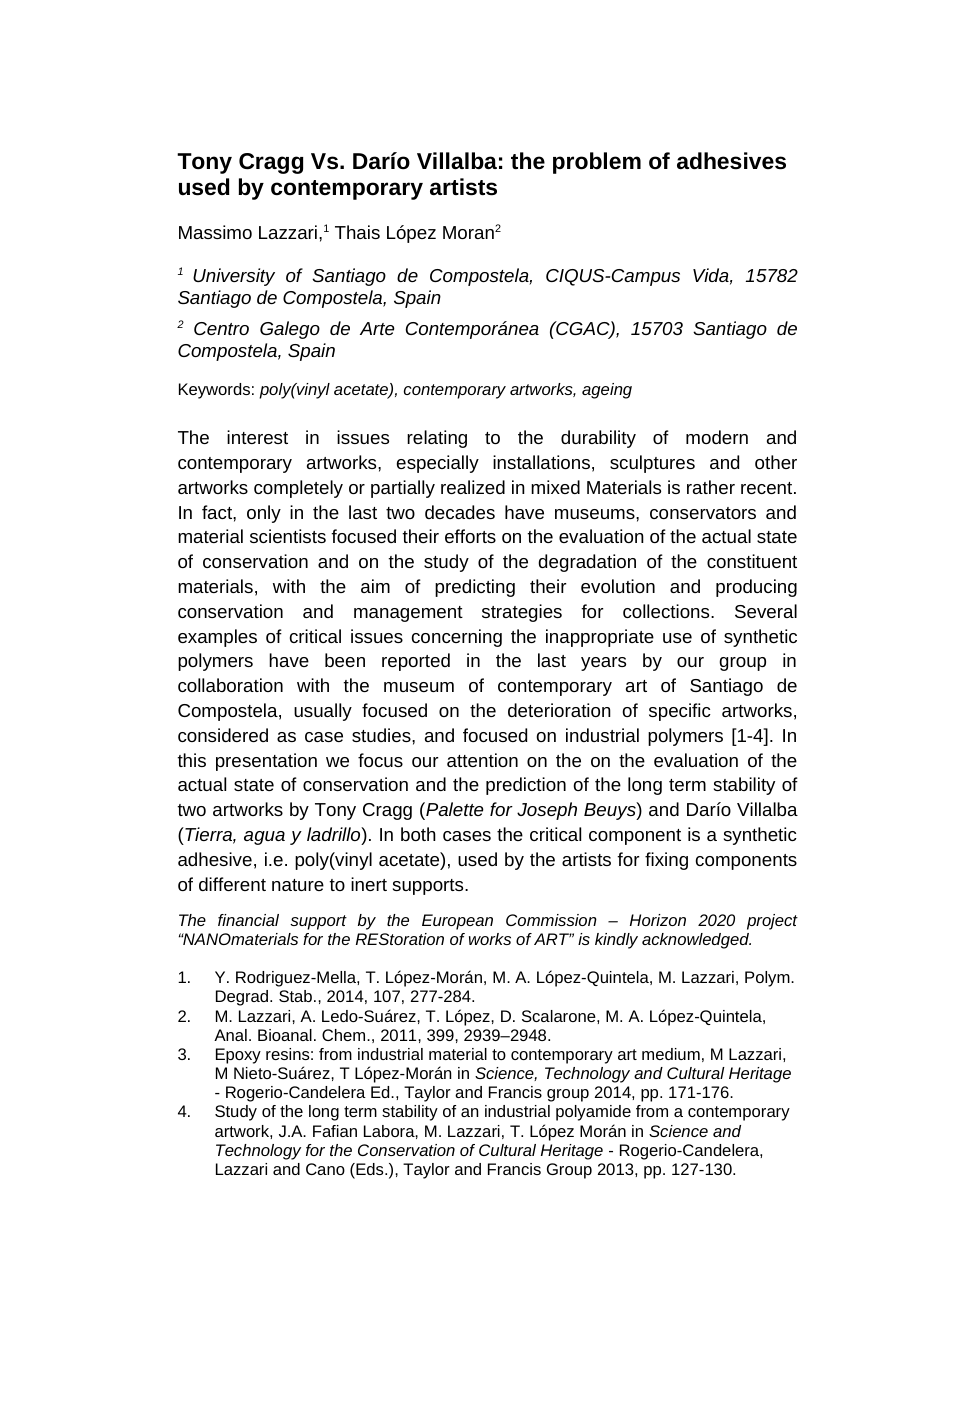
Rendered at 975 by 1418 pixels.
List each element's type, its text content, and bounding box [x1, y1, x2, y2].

list Y. Rodriguez-Mella, T. López-Morán, M. A. López-Quintela, M. Lazzari, Polym. Degrad. Stab., 2014, 107, 277-284. [177, 968, 798, 1006]
text The financial support by the European Commission – Horizon 2020 project “NANOmaterials for the REStoration of works of ART” is kindly acknowledged. [177, 911, 798, 949]
text The interest in issues relating to the durability of modern and contemporary artworks, especially installations, sculptures and other artworks completely or partially realized in mixed Materials is rather recent. In fact, only in the last two decades have museums, conservators and material scientists focused their efforts on the evaluation of the actual state of conservation and on the study of the degradation of the constituent materials, with the aim of predicting their evolution and producing conservation and management strategies for collections. Several examples of critical issues concerning the inappropriate use of synthetic polymers have been reported in the last years by our group in collaboration with the museum of contemporary art of Santiago de Compostela, usually focused on the deterioration of specific artworks, considered as case studies, and focused on industrial polymers [1-4]. In this presentation we focus our attention on the on the evaluation of the actual state of conservation and the prediction of the long term stability of two artworks by Tony Cragg (Palette for Joseph Beuys) and Darío Villalba (Tierra, agua y ladrillo). In both cases the critical component is a synthetic adhesive, i.e. poly(vinyl acetate), used by the artists for fixing components of different nature to inert supports. [177, 427, 798, 895]
text Massimo Lazzari,1 Thais López Moran2 [177, 222, 798, 243]
text 2 Centro Galego de Arte Contemporánea (CGAC), 15703 Santiago de Compostela, Spain [177, 318, 798, 361]
list Epoxy resins: from industrial material to contemporary art medium, M Lazzari, M Nieto-Suárez, T López-Morán in Science, Technology and Cultural Heritage - Rogerio-Candelera Ed., Taylor and Francis group 2014, pp. 171-176. [177, 1045, 798, 1102]
list M. Lazzari, A. Ledo-Suárez, T. López, D. Scalarone, M. A. López-Quintela, Anal. Bioanal. Chem., 2011, 399, 2939–2948. [177, 1006, 798, 1045]
text Keywords: poly(vinyl acetate), contemporary artworks, ageing [177, 380, 798, 399]
text Tony Cragg Vs. Darío Villalba: the problem of adhesives used by contemporary artists [177, 148, 798, 200]
list Study of the long term stability of an industrial polyamide from a contemporary artwork, J.A. Fafian Labora, M. Lazzari, T. López Morán in Science and Technology for the Conservation of Cultural Heritage - Rogerio-Candelera, Lazzari and Cano (Eds.), Taylor and Francis Group 2013, pp. 127-130. [177, 1102, 798, 1179]
text 1 University of Santiago de Compostela, CIQUS-Campus Vida, 15782 Santiago de Compostela, Spain [177, 265, 798, 308]
